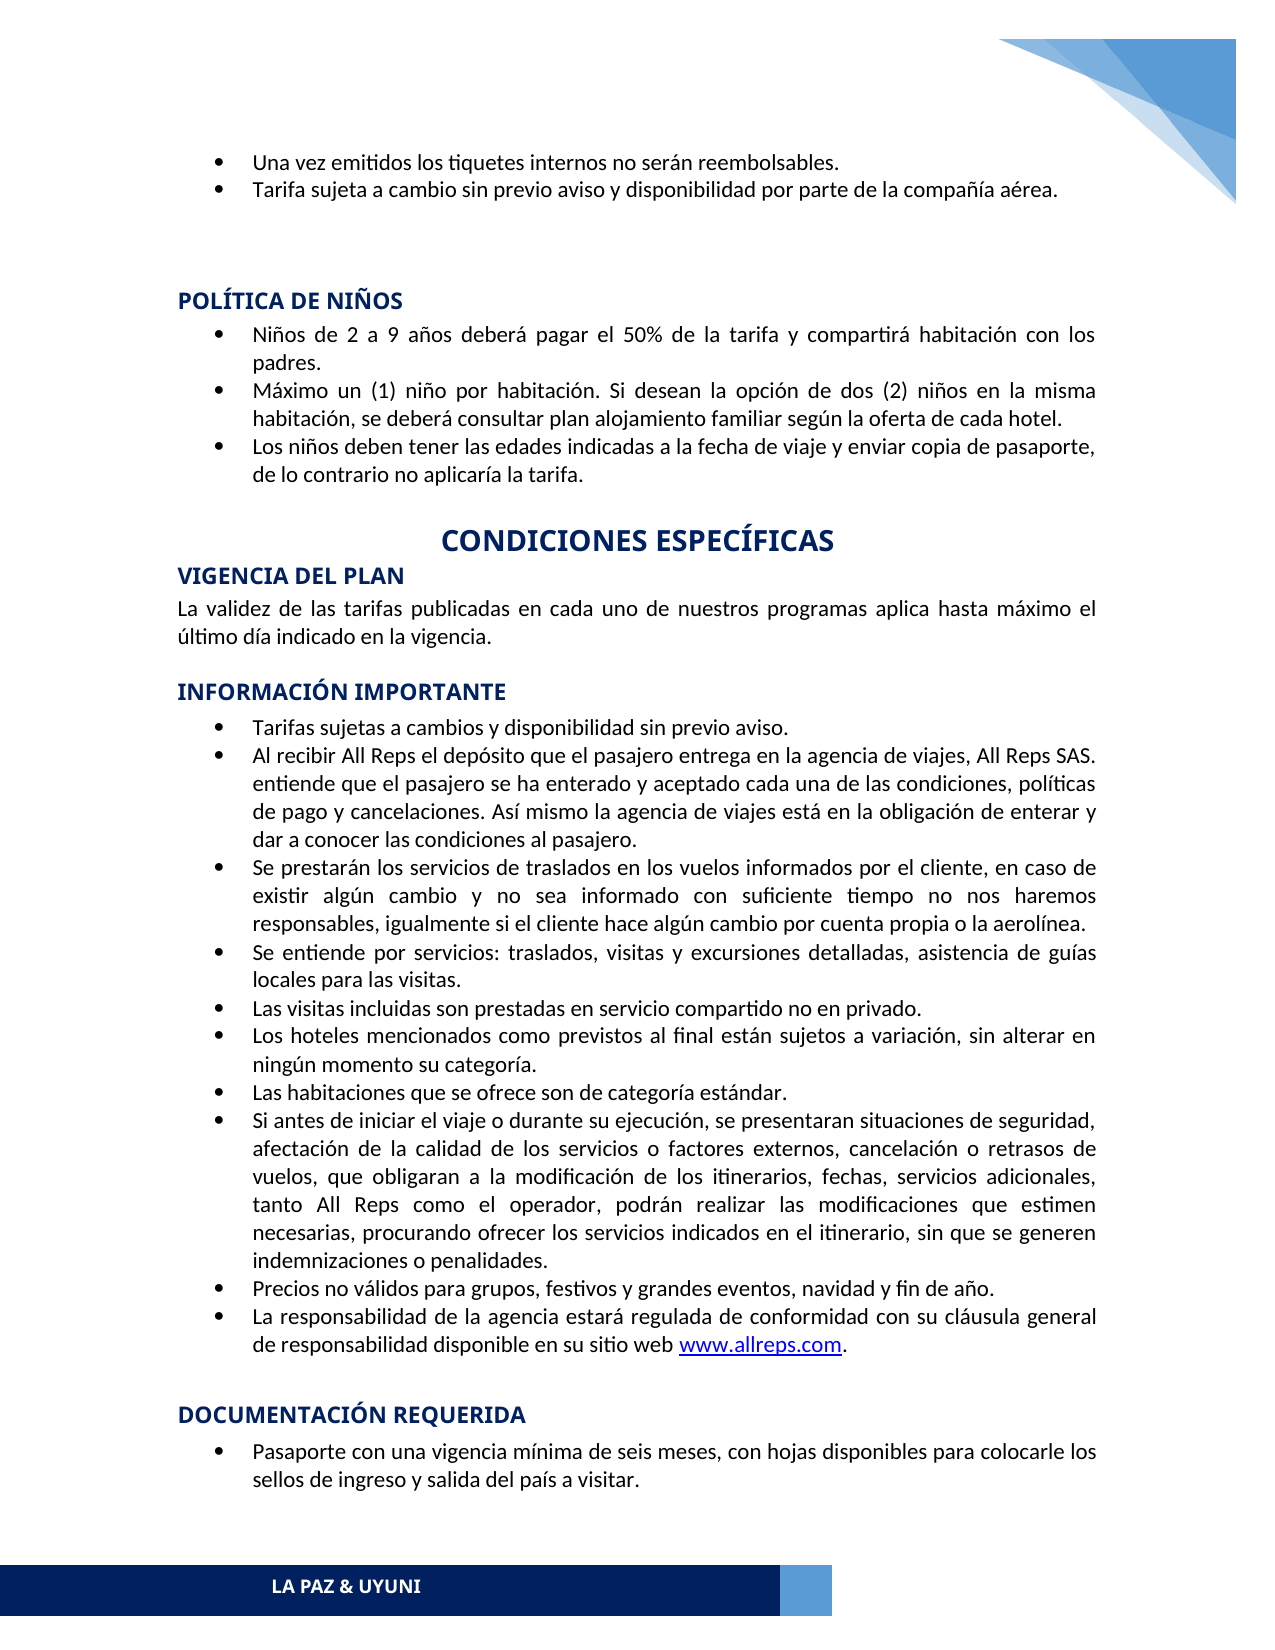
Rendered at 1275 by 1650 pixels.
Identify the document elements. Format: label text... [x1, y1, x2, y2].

text Se entiende por servicios: traslados, visitas y excursiones detalladas, asistencia de guías locales para las visitas. [215, 938, 1098, 994]
text La responsabilidad de la agencia estará regulada de conformidad con su cláusula general de responsabilidad disponible en su sitio web www.allreps.com. [215, 1302, 1098, 1358]
text VIGENCIA DEL PLAN [177, 560, 1098, 592]
text Tarifa sujeta a cambio sin previo aviso y disponibilidad por parte de la compañía aérea. [215, 176, 1098, 204]
text POLÍTICA DE NIÑOS [177, 285, 1098, 316]
text Las habitaciones que se ofrece son de categoría estándar. [215, 1078, 1098, 1106]
text Si antes de iniciar el viaje o durante su ejecución, se presentaran situaciones de seguridad, afectación de la calidad de los servicios o factores externos, cancelación o retrasos de vuelos, que obligaran a la modificación de los itinerarios, fechas, servicios adicionales, tanto All Reps como el operador, podrán realizar las modificaciones que estimen necesarias, procurando ofrecer los servicios indicados en el itinerario, sin que se generen indemnizaciones o penalidades. [215, 1106, 1098, 1274]
text Tarifas sujetas a cambios y disponibilidad sin previo aviso. [215, 713, 1098, 741]
text Máximo un (1) niño por habitación. Si desean la opción de dos (2) niños en la misma habitación, se deberá consultar plan alojamiento familiar según la oferta de cada hotel. [215, 376, 1098, 432]
text Al recibir All Reps el depósito que el pasajero entrega en la agencia de viajes, All Reps SAS. entiende que el pasajero se ha enterado y aceptado cada una de las condiciones, políticas de pago y cancelaciones. Así mismo la agencia de viajes está en la obligación de enterar y dar a conocer las condiciones al pasajero. [215, 741, 1098, 853]
text Las visitas incluidas son prestadas en servicio compartido no en privado. [215, 994, 1098, 1022]
text La validez de las tarifas publicadas en cada uno de nuestros programas aplica hasta máximo el último día indicado en la vigencia. [177, 594, 1098, 650]
text CONDICIONES ESPECÍFICAS [177, 521, 1098, 560]
text Precios no válidos para grupos, festivos y grandes eventos, navidad y fin de año. [215, 1274, 1098, 1302]
text Niños de 2 a 9 años deberá pagar el 50% de la tarifa y compartirá habitación con los padres. [215, 320, 1098, 376]
text Se prestarán los servicios de traslados en los vuelos informados por el cliente, en caso de existir algún cambio y no sea informado con suficiente tiempo no nos haremos responsables, igualmente si el cliente hace algún cambio por cuenta propia o la aerolínea. [215, 853, 1098, 938]
text DOCUMENTACIÓN REQUERIDA [177, 1399, 1098, 1430]
text Pasaporte con una vigencia mínima de seis meses, con hojas disponibles para colocarle los sellos de ingreso y salida del país a visitar. [215, 1437, 1098, 1493]
text Los hoteles mencionados como previstos al final están sujetos a variación, sin alterar en ningún momento su categoría. [215, 1022, 1098, 1078]
text INFORMACIÓN IMPORTANTE [177, 676, 1098, 707]
text Una vez emitidos los tiquetes internos no serán reembolsables. [215, 148, 1098, 176]
picture [997, 39, 1236, 205]
text Los niños deben tener las edades indicadas a la fecha de viaje y enviar copia de pasaporte, de lo contrario no aplicaría la tarifa. [215, 432, 1098, 488]
